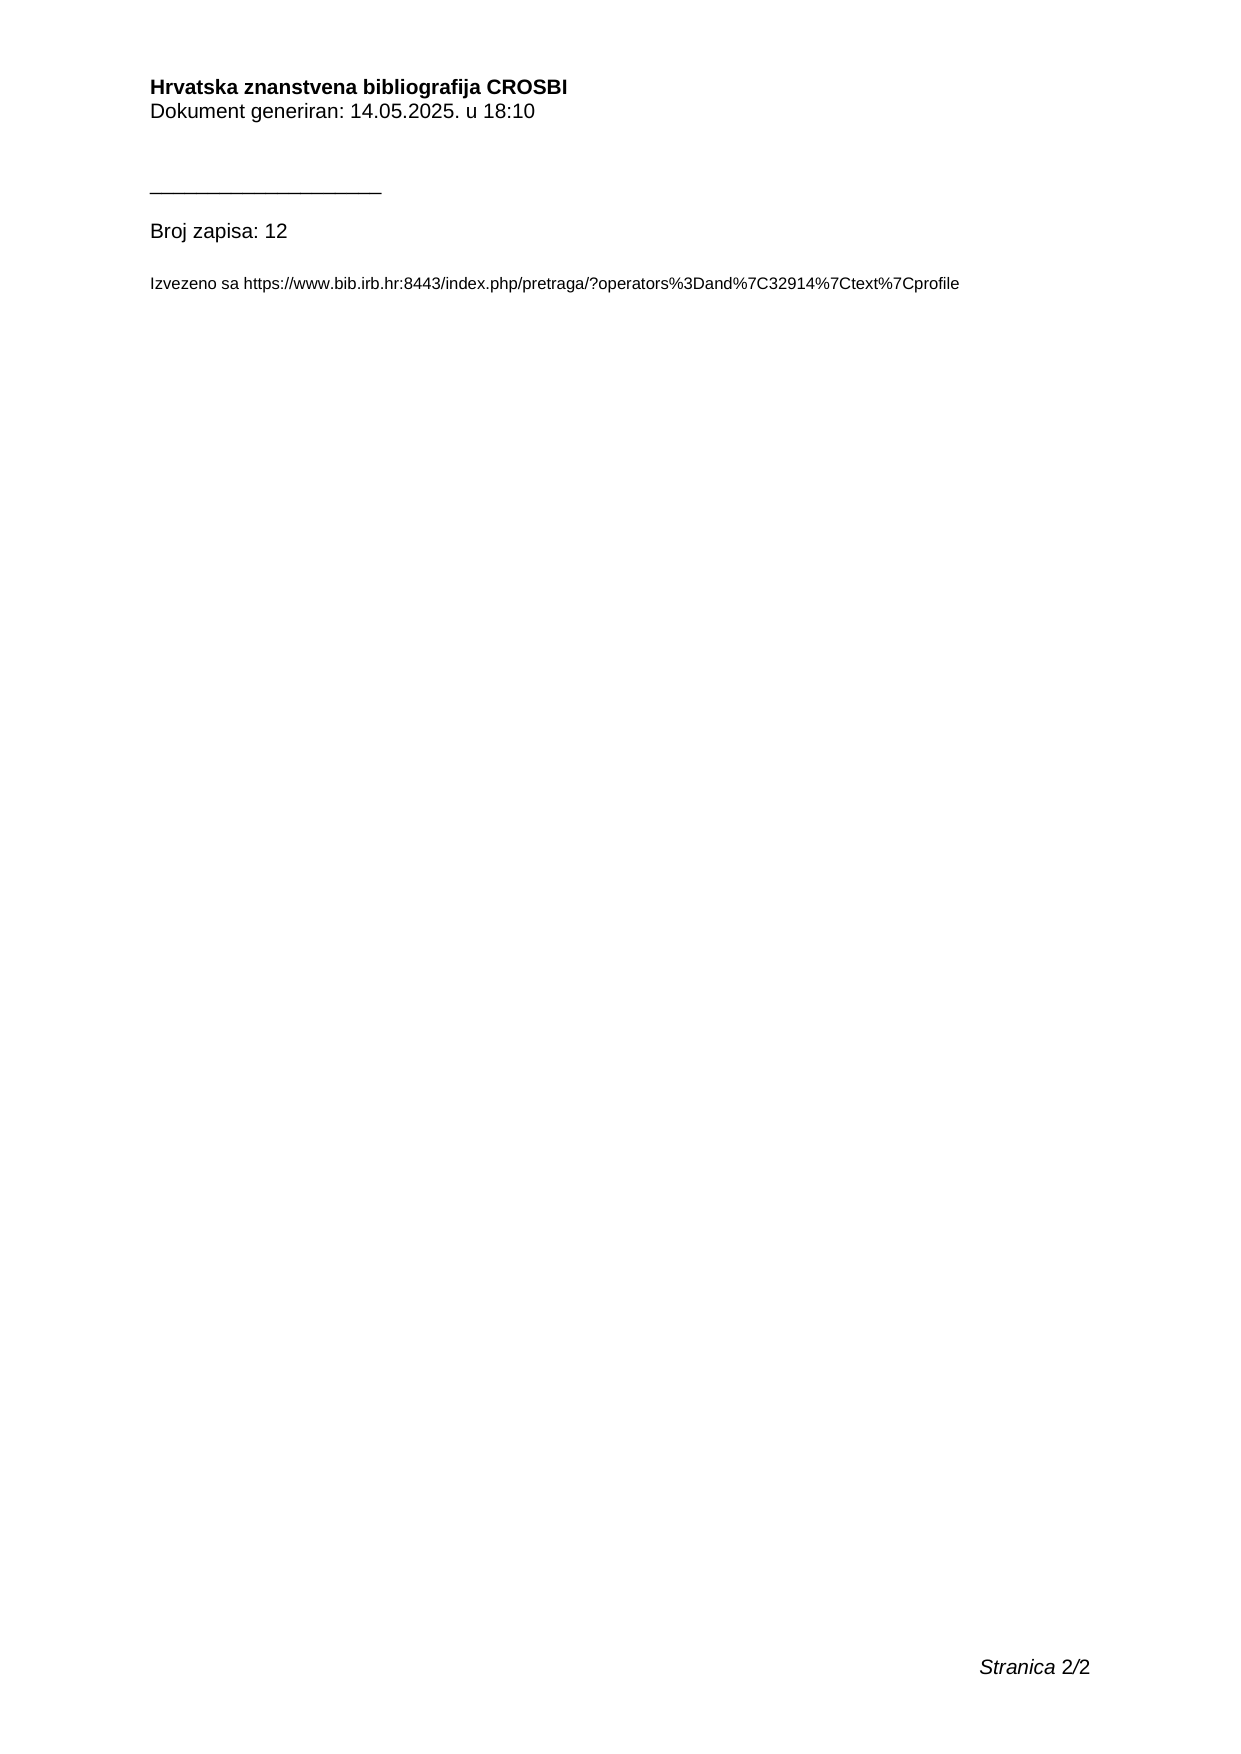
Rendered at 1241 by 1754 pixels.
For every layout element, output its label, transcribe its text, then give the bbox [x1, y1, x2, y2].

text ____________________ [150, 171, 1090, 195]
text Izvezeno sa https://www.bib.irb.hr:8443/index.php/pretraga/?operators%3Dand%7C32914%7Ctext%7Cprofile [150, 274, 1090, 293]
text Broj zapisa: 12 [150, 219, 1090, 243]
